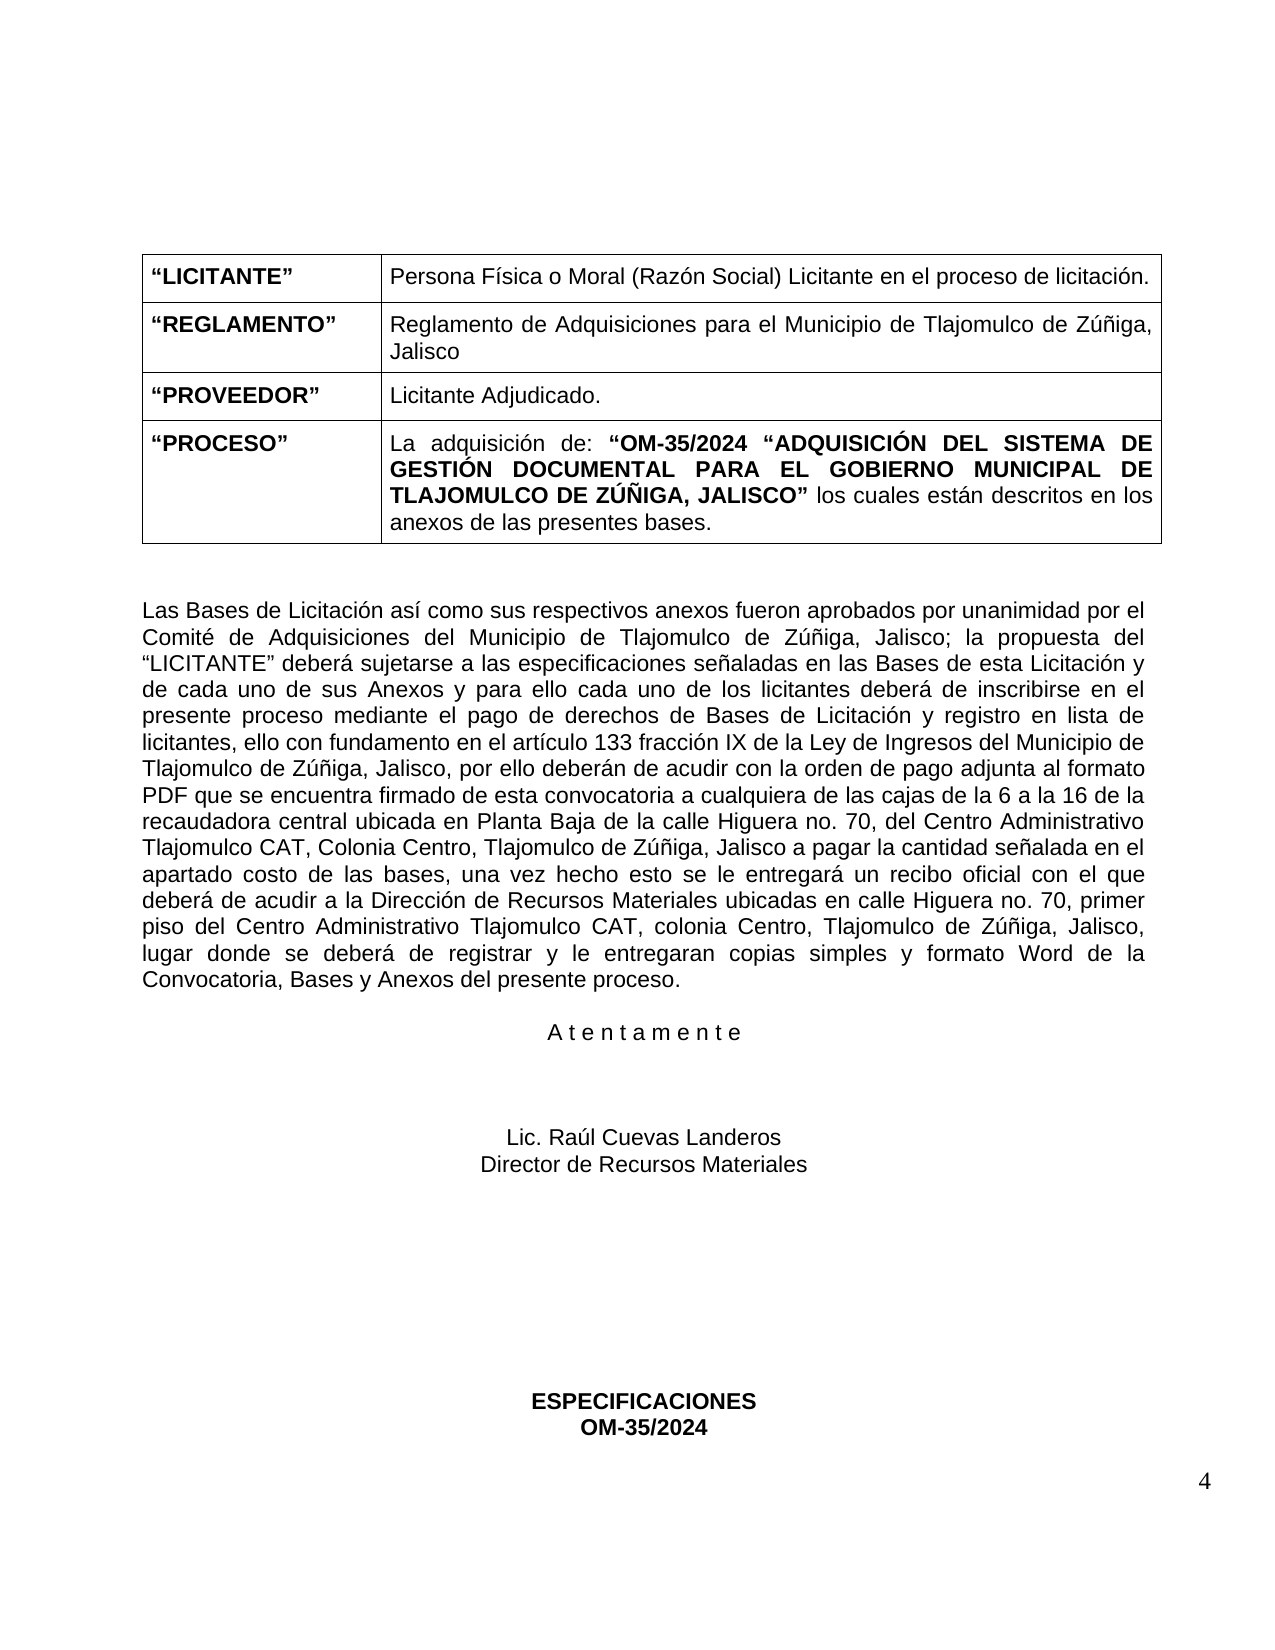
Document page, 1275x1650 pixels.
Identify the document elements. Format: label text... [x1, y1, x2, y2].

text A t e n t a m e n t e [142, 1019, 1146, 1045]
text Lic. Raúl Cuevas Landeros [142, 1124, 1146, 1151]
text OM-35/2024 [142, 1414, 1146, 1440]
table_cell “PROVEEDOR” [143, 373, 381, 420]
text ESPECIFICACIONES [142, 1388, 1146, 1414]
table_cell La adquisición de: “OM-35/2024 “ADQUISICIÓN DEL SISTEMA DE GESTIÓN DOCUMENTAL PARA EL GOBIERNO MUNICIPAL DE TLAJOMULCO DE ZÚÑIGA, JALISCO” los cuales están descritos en los anexos de las presentes bases. [382, 421, 1161, 543]
table_cell “PROCESO” [143, 421, 381, 543]
table_cell Reglamento de Adquisiciones para el Municipio de Tlajomulco de Zúñiga, Jalisco [382, 303, 1161, 372]
table_cell Persona Física o Moral (Razón Social) Licitante en el proceso de licitación. [382, 255, 1161, 302]
text Las Bases de Licitación así como sus respectivos anexos fueron aprobados por unanimidad por el Comité de Adquisiciones del Municipio de Tlajomulco de Zúñiga, Jalisco; la propuesta del “LICITANTE” deberá sujetarse a las especificaciones señaladas en las Bases de esta Licitación y de cada uno de sus Anexos y para ello cada uno de los licitantes deberá de inscribirse en el presente proceso mediante el pago de derechos de Bases de Licitación y registro en lista de licitantes, ello con fundamento en el artículo 133 fracción IX de la Ley de Ingresos del Municipio de Tlajomulco de Zúñiga, Jalisco, por ello deberán de acudir con la orden de pago adjunta al formato PDF que se encuentra firmado de esta convocatoria a cualquiera de las cajas de la 6 a la 16 de la recaudadora central ubicada en Planta Baja de la calle Higuera no. 70, del Centro Administrativo Tlajomulco CAT, Colonia Centro, Tlajomulco de Zúñiga, Jalisco a pagar la cantidad señalada en el apartado costo de las bases, una vez hecho esto se le entregará un recibo oficial con el que deberá de acudir a la Dirección de Recursos Materiales ubicadas en calle Higuera no. 70, primer piso del Centro Administrativo Tlajomulco CAT, colonia Centro, Tlajomulco de Zúñiga, Jalisco, lugar donde se deberá de registrar y le entregaran copias simples y formato Word de la Convocatoria, Bases y Anexos del presente proceso. [142, 597, 1146, 992]
table_cell “REGLAMENTO” [143, 303, 381, 372]
text Director de Recursos Materiales [142, 1151, 1146, 1177]
table_cell “LICITANTE” [143, 255, 381, 302]
table_cell Licitante Adjudicado. [382, 373, 1161, 420]
